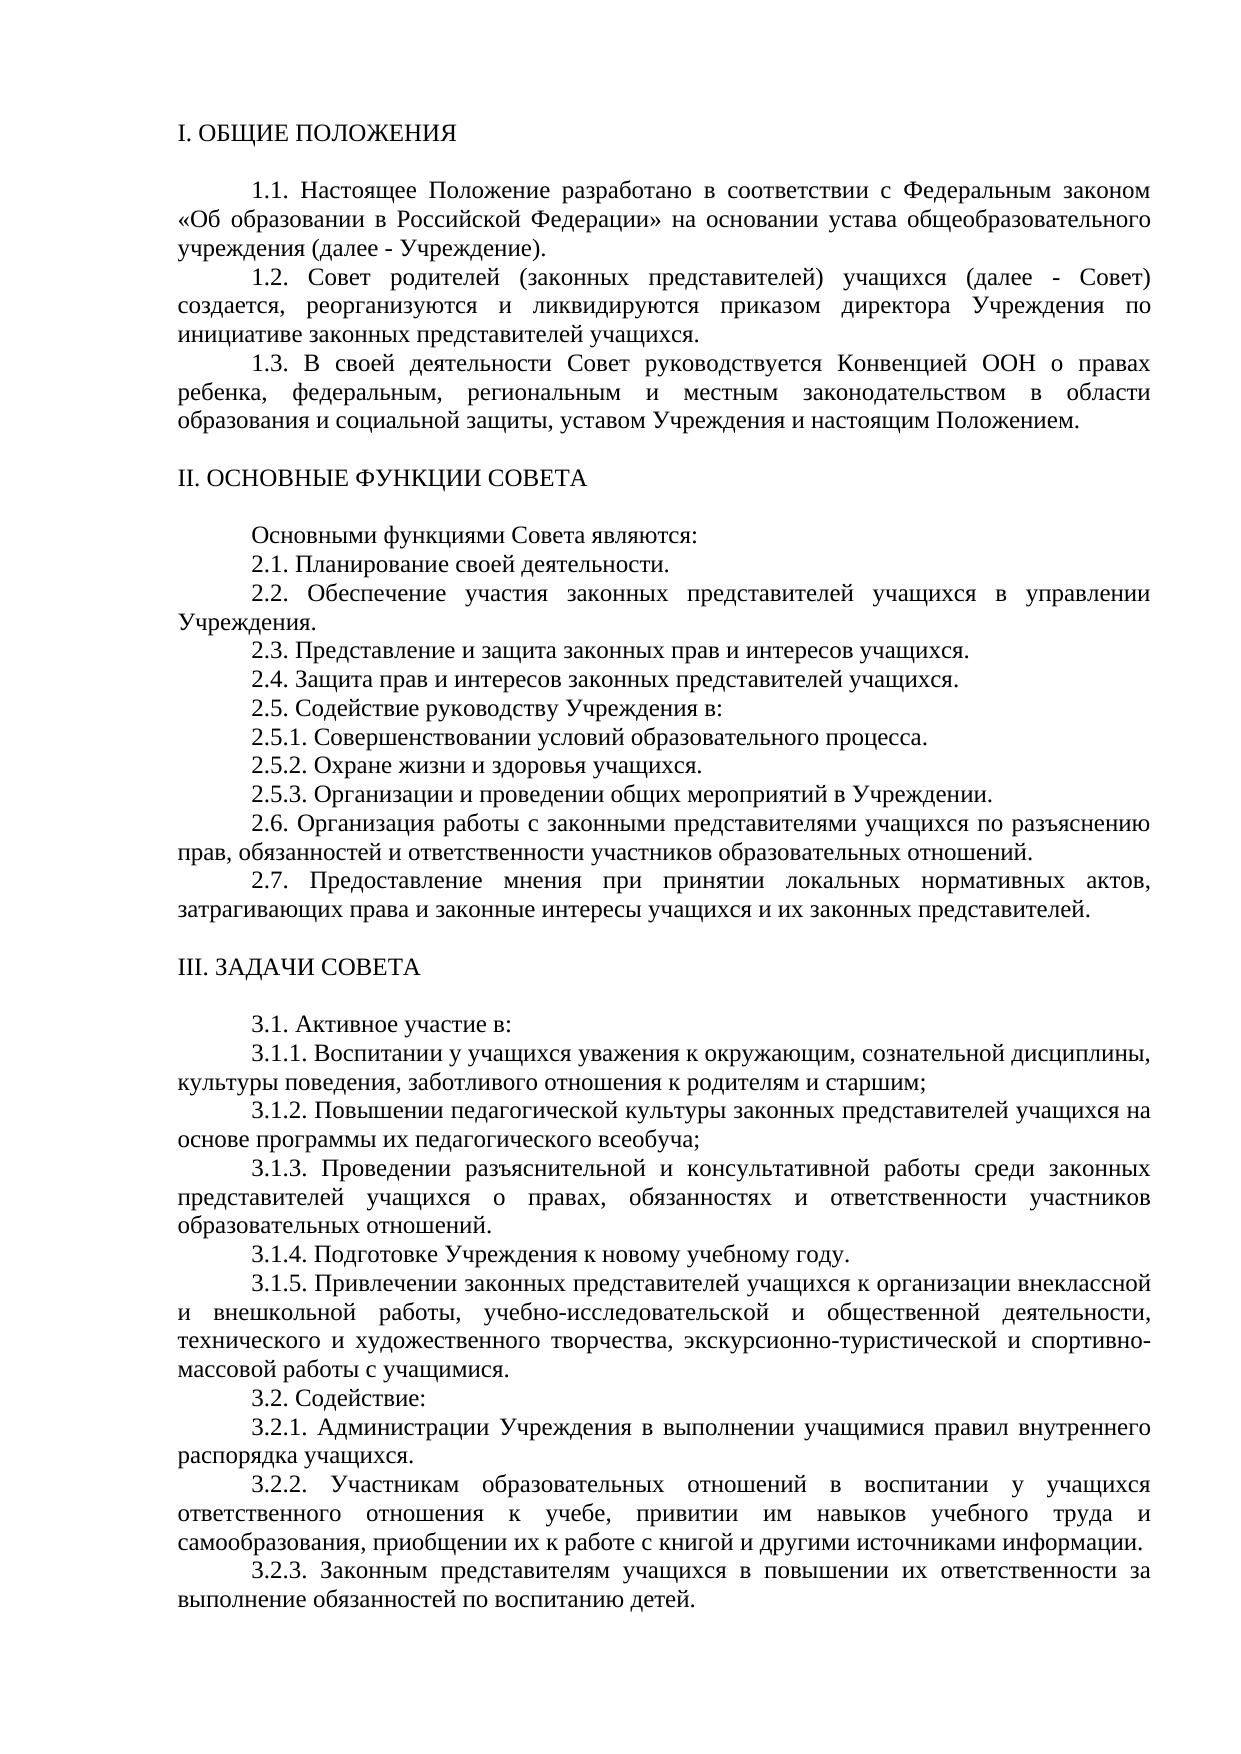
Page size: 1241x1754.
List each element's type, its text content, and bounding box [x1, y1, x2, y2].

text 2.1. Планирование своей деятельности. [177, 549, 1152, 578]
text 1.3. В своей деятельности Совет руководствуется Конвенцией ООН о правах ребенка, федеральным, региональным и местным законодательством в области образования и социальной защиты, уставом Учреждения и настоящим Положением. [177, 348, 1152, 434]
text 3.1.3. Проведении разъяснительной и консультативной работы среди законных представителей учащихся о правах, обязанностях и ответственности участников образовательных отношений. [177, 1153, 1152, 1239]
text 2.6. Организация работы с законными представителями учащихся по разъяснению прав, обязанностей и ответственности участников образовательных отношений. [177, 808, 1152, 866]
text 2.5.3. Организации и проведении общих мероприятий в Учреждении. [177, 779, 1152, 808]
text 2.5.2. Охране жизни и здоровья учащихся. [177, 751, 1152, 779]
text 2.3. Представление и защита законных прав и интересов учащихся. [177, 636, 1152, 664]
text 1.2. Совет родителей (законных представителей) учащихся (далее - Совет) создается, реорганизуются и ликвидируются приказом директора Учреждения по инициативе законных представителей учащихся. [177, 262, 1152, 348]
text 2.4. Защита прав и интересов законных представителей учащихся. [177, 664, 1152, 693]
text 3.2.1. Администрации Учреждения в выполнении учащимися правил внутреннего распорядка учащихся. [177, 1412, 1152, 1469]
text 2.2. Обеспечение участия законных представителей учащихся в управлении Учреждения. [177, 578, 1152, 636]
text 3.2.2. Участникам образовательных отношений в воспитании у учащихся ответственного отношения к учебе, привитии им навыков учебного труда и самообразования, приобщении их к работе с книгой и другими источниками информации. [177, 1469, 1152, 1556]
text 2.5. Содействие руководству Учреждения в: [177, 693, 1152, 722]
text Основными функциями Совета являются: [177, 521, 1152, 549]
text 2.5.1. Совершенствовании условий образовательного процесса. [177, 722, 1152, 751]
text I. ОБЩИЕ ПОЛОЖЕНИЯ [177, 118, 1152, 147]
text 2.7. Предоставление мнения при принятии локальных нормативных актов, затрагивающих права и законные интересы учащихся и их законных представителей. [177, 866, 1152, 923]
text 3.1.5. Привлечении законных представителей учащихся к организации внеклассной и внешкольной работы, учебно-исследовательской и общественной деятельности, технического и художественного творчества, экскурсионно-туристической и спортивно-массовой работы с учащимися. [177, 1268, 1152, 1383]
text II. ОСНОВНЫЕ ФУНКЦИИ СОВЕТА [177, 463, 1152, 492]
text III. ЗАДАЧИ СОВЕТА [177, 952, 1152, 981]
text 3.2. Содействие: [177, 1383, 1152, 1412]
text 3.1. Активное участие в: [177, 1009, 1152, 1038]
text 1.1. Настоящее Положение разработано в соответствии с Федеральным законом «Об образовании в Российской Федерации» на основании устава общеобразовательного учреждения (далее - Учреждение). [177, 176, 1152, 262]
text 3.1.4. Подготовке Учреждения к новому учебному году. [177, 1239, 1152, 1268]
text 3.1.1. Воспитании у учащихся уважения к окружающим, сознательной дисциплины, культуры поведения, заботливого отношения к родителям и старшим; [177, 1038, 1152, 1096]
text 3.2.3. Законным представителям учащихся в повышении их ответственности за выполнение обязанностей по воспитанию детей. [177, 1556, 1152, 1613]
text 3.1.2. Повышении педагогической культуры законных представителей учащихся на основе программы их педагогического всеобуча; [177, 1096, 1152, 1153]
